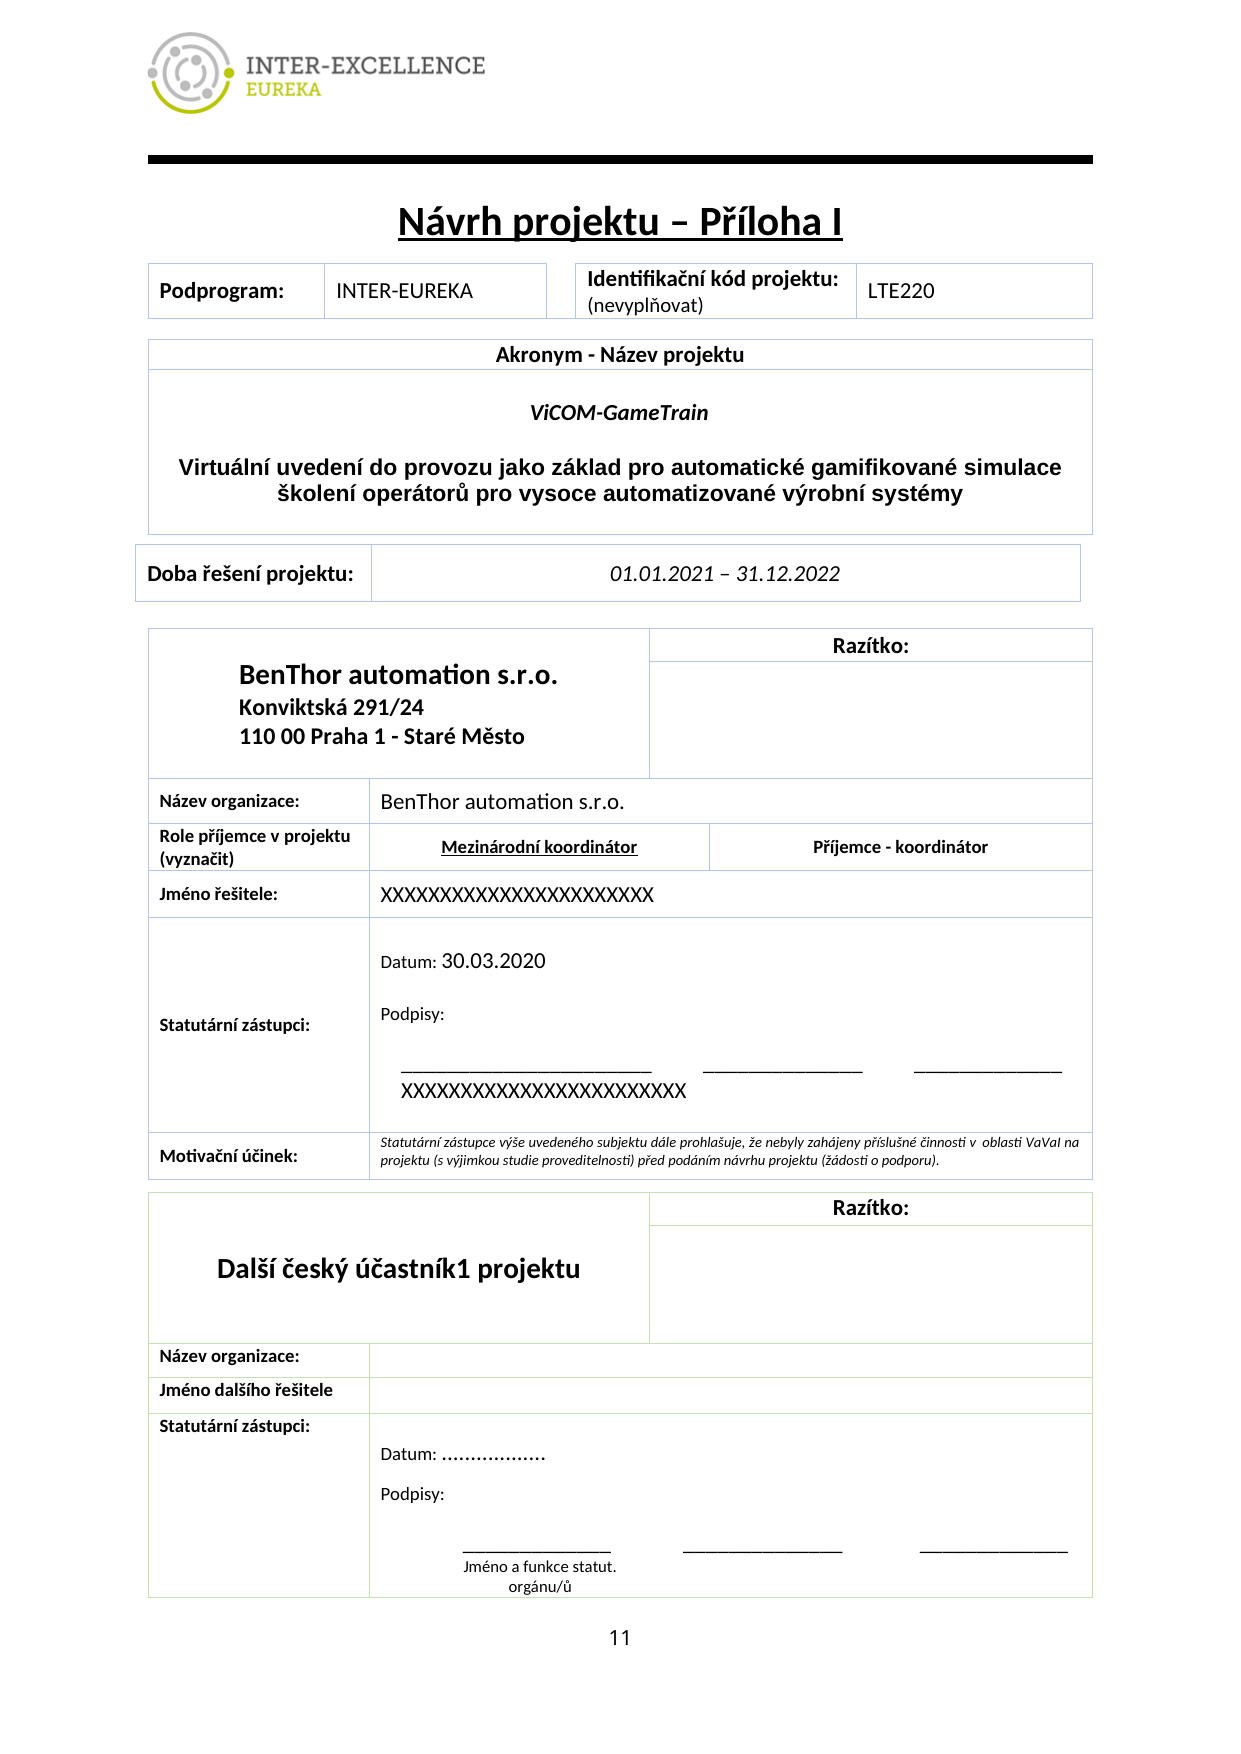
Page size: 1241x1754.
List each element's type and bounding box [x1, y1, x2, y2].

picture [147, 32, 485, 114]
